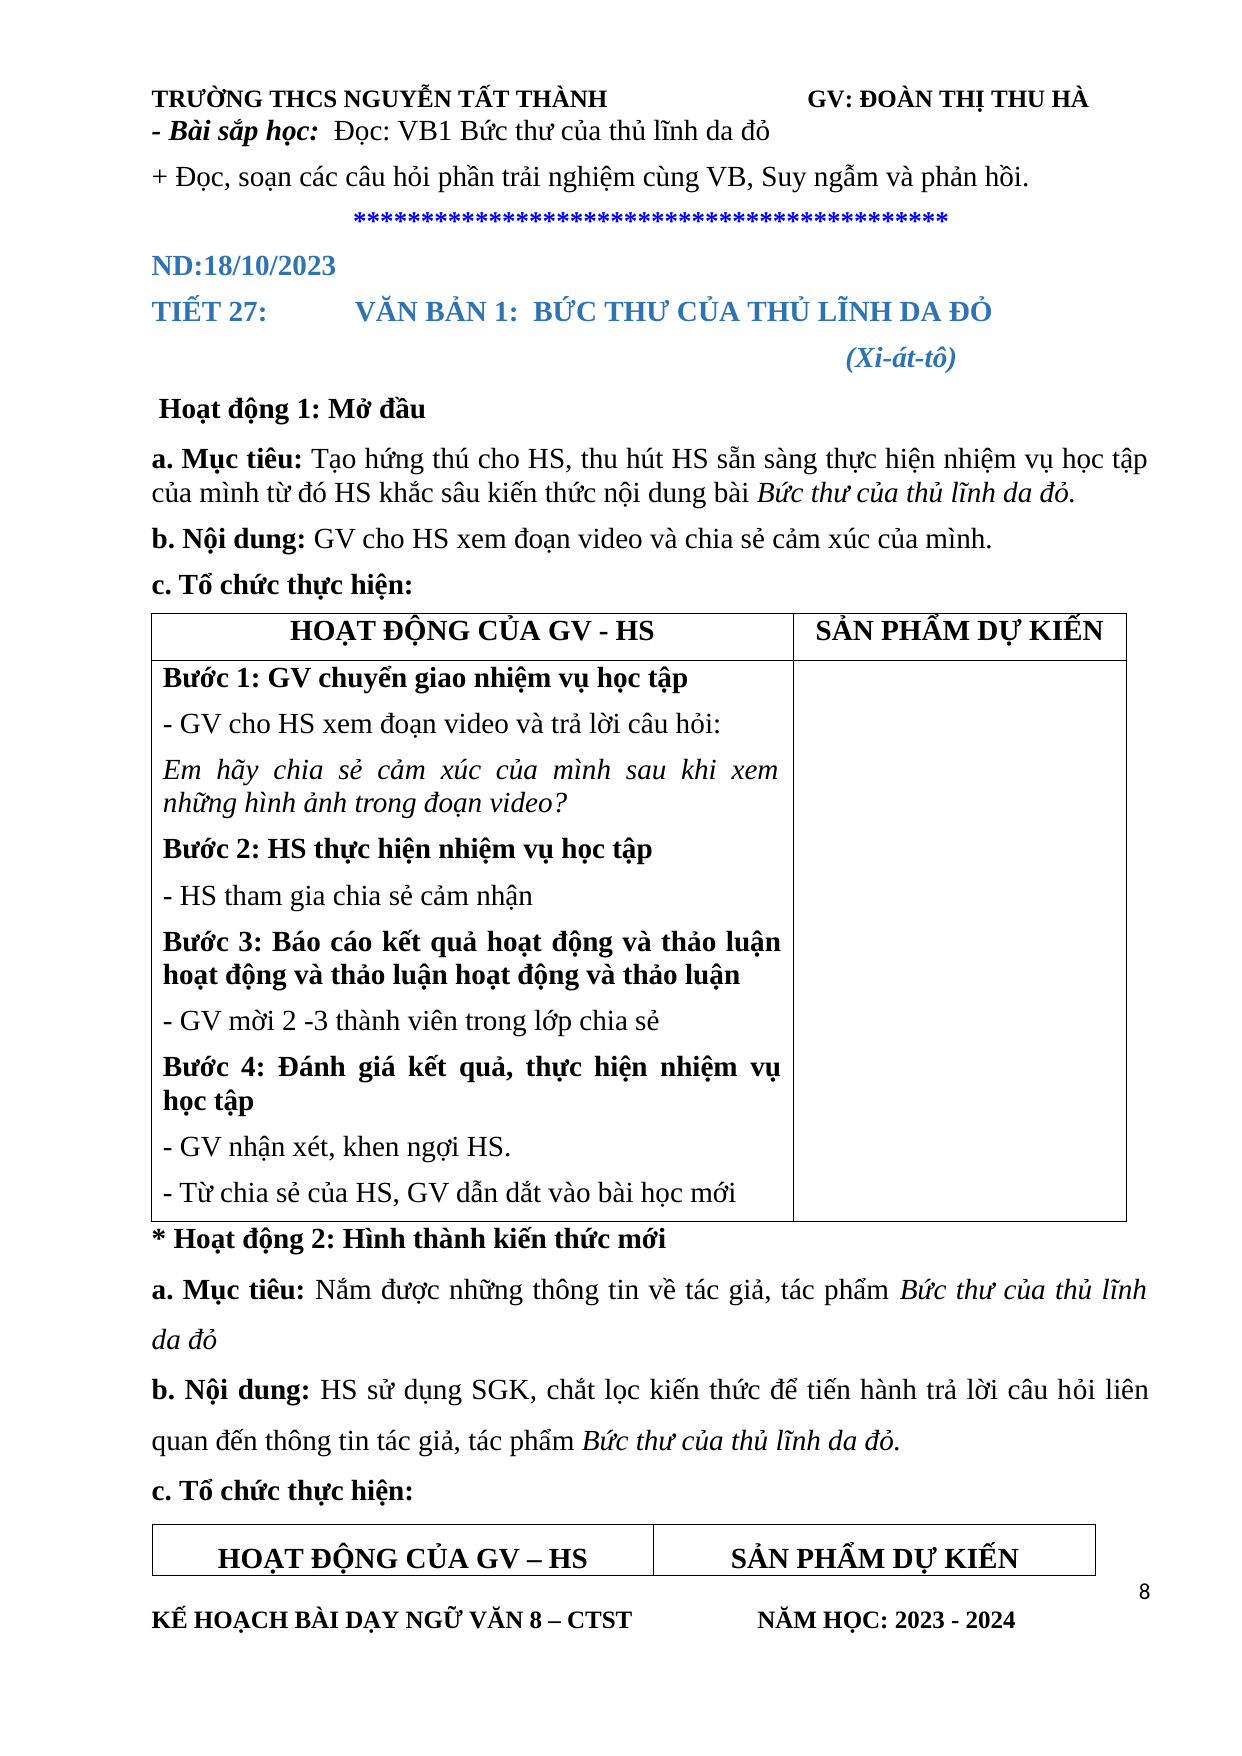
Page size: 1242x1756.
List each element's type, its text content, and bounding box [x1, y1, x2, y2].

text b. Nội dung: HS sử dụng SGK, chắt lọc kiến thức để tiến hành trả lời câu hỏi liên quan đến thông tin tác giả, tác phẩm Bức thư của thủ lĩnh da đỏ. [151, 1372, 1150, 1456]
text a. Mục tiêu: Tạo hứng thú cho HS, thu hút HS sẵn sàng thực hiện nhiệm vụ học tập của mình từ đó HS khắc sâu kiến thức nội dung bài Bức thư của thủ lĩnh da đỏ. [151, 441, 1150, 508]
text (Xi-át-tô) [151, 341, 1150, 374]
text ******************************************** [151, 205, 1150, 236]
text * Hoạt động 2: Hình thành kiến thức mới [151, 1222, 1150, 1255]
text ND:18/10/2023 [151, 248, 1150, 282]
text c. Tổ chức thực hiện: [151, 1473, 1150, 1507]
text b. Nội dung: GV cho HS xem đoạn video và chia sẻ cảm xúc của mình. [151, 521, 1150, 554]
text Hoạt động 1: Mở đầu [151, 391, 1150, 424]
text + Đọc, soạn các câu hỏi phần trải nghiệm cùng VB, Suy ngẫm và phản hồi. [151, 159, 1150, 192]
table_header SẢN PHẨM DỰ KIẾN [794, 614, 1126, 659]
text c. Tổ chức thực hiện: [151, 567, 1150, 600]
text a. Mục tiêu: Nắm được những thông tin về tác giả, tác phẩm Bức thư của thủ lĩnh da đỏ [151, 1272, 1150, 1356]
table_cell Bước 1: GV chuyển giao nhiệm vụ học tập - GV cho HS xem đoạn video và trả lời câu hỏi: Em hãy chia sẻ cảm xúc của mình sau khi xem những hình ảnh trong đoạn video? Bước 2: HS thực hiện nhiệm vụ học tập - HS tham gia chia sẻ cảm nhận Bước 3: Báo cáo kết quả hoạt động và thảo luận hoạt động và thảo luận hoạt động và thảo luận - GV mời 2 -3 thành viên trong lớp chia sẻ Bước 4: Đánh giá kết quả, thực hiện nhiệm vụ học tập - GV nhận xét, khen ngợi HS. - Từ chia sẻ của HS, GV dẫn dắt vào bài học mới [152, 661, 793, 1221]
text TIẾT 27: VĂN BẢN 1: BỨC THƯ CỦA THỦ LĨNH DA ĐỎ [151, 294, 1150, 328]
table_header HOẠT ĐỘNG CỦA GV - HS [152, 614, 793, 659]
text - Bài sắp học: Đọc: VB1 Bức thư của thủ lĩnh da đỏ [151, 113, 1150, 146]
table_cell [794, 661, 1126, 1221]
table_header SẢN PHẨM DỰ KIẾN [654, 1525, 1095, 1575]
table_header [153, 1525, 653, 1575]
